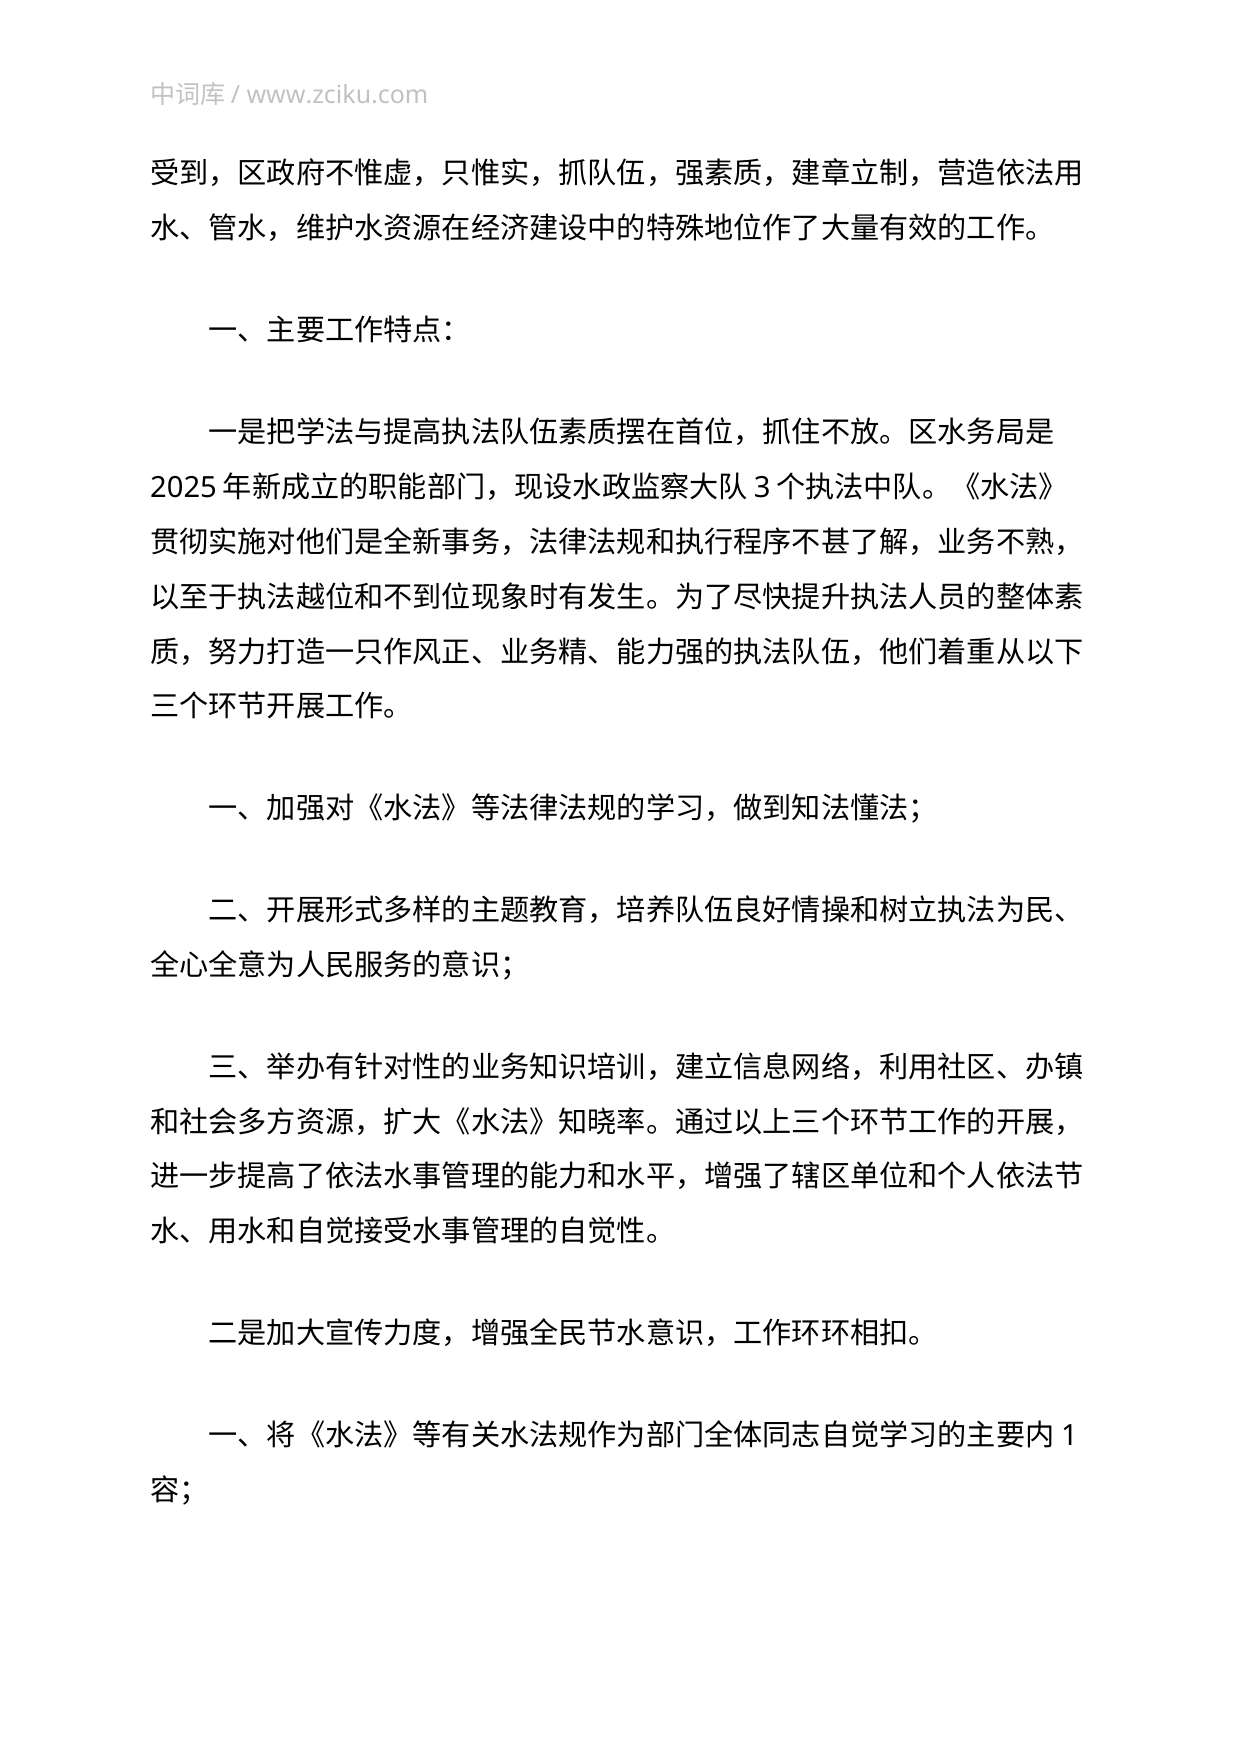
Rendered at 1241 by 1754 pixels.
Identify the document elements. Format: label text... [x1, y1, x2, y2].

text 一、加强对《水法》等法律法规的学习，做到知法懂法； [150, 785, 1090, 827]
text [150, 150, 1090, 247]
text 二是加大宣传力度，增强全民节水意识，工作环环相扣。 [150, 1310, 1090, 1352]
text 二、开展形式多样的主题教育，培养队伍良好情操和树立执法为民、全心全意为人民服务的意识； [150, 887, 1090, 984]
text 三、举办有针对性的业务知识培训，建立信息网络，利用社区、办镇和社会多方资源，扩大《水法》知晓率。通过以上三个环节工作的开展，进一步提高了依法水事管理的能力和水平，增强了辖区单位和个人依法节水、用水和自觉接受水事管理的自觉性。 [150, 1043, 1090, 1250]
text 一、主要工作特点： [150, 307, 1090, 349]
text 一是把学法与提高执法队伍素质摆在首位，抓住不放。区水务局是2025年新成立的职能部门，现设水政监察大队3个执法中队。《水法》贯彻实施对他们是全新事务，法律法规和执行程序不甚了解，业务不熟，以至于执法越位和不到位现象时有发生。为了尽快提升执法人员的整体素质，努力打造一只作风正、业务精、能力强的执法队伍，他们着重从以下三个环节开展工作。 [150, 408, 1090, 725]
text 一、将《水法》等有关水法规作为部门全体同志自觉学习的主要内 1 容； [150, 1411, 1090, 1509]
